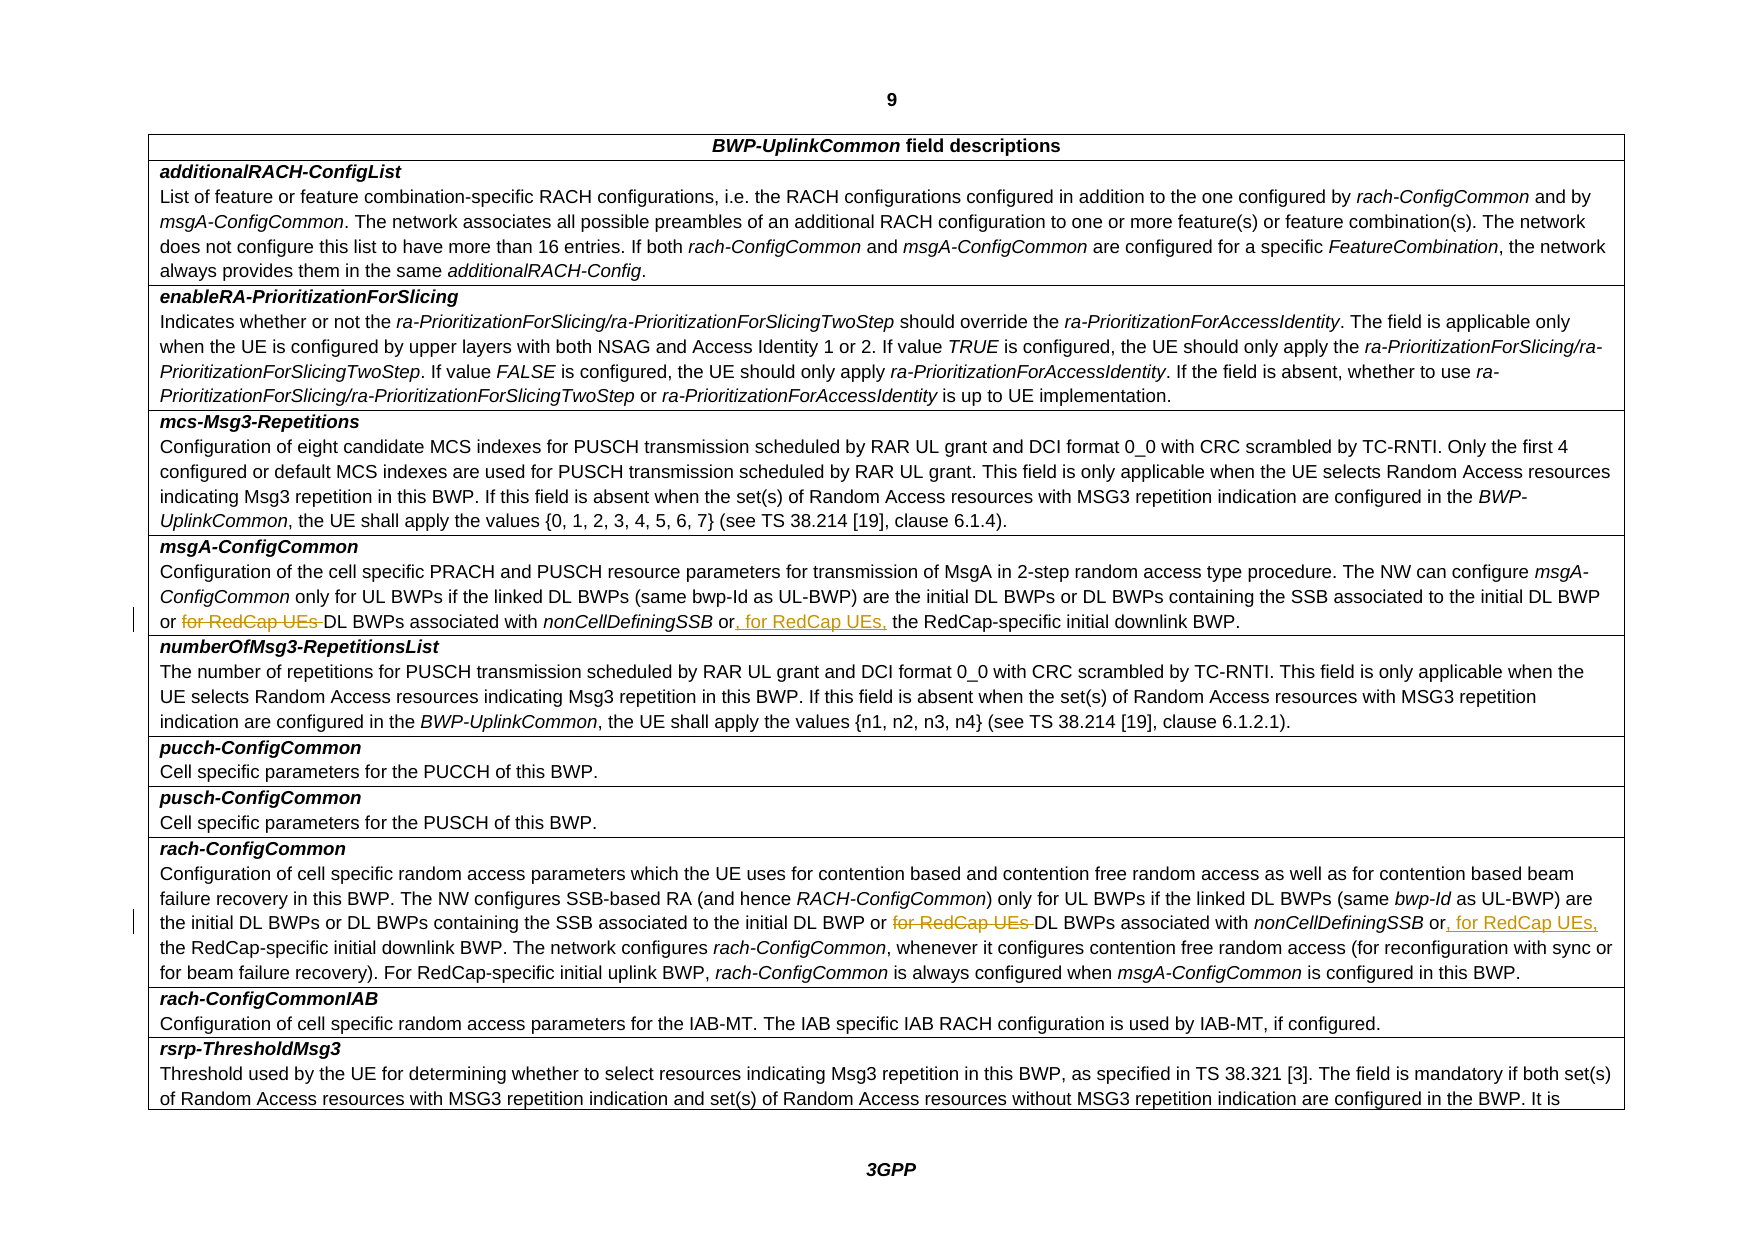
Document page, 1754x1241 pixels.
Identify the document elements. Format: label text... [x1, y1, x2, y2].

table_cell rach-ConfigCommon Configuration of cell specific random access parameters which the UE uses for contention based and contention free random access as well as for contention based beam failure recovery in this BWP. The NW configures SSB-based RA (and hence RACH-ConfigCommon) only for UL BWPs if the linked DL BWPs (same bwp-Id as UL-BWP) are the initial DL BWPs or DL BWPs containing the SSB associated to the initial DL BWP or DL BWPs associated with nonCellDefiningSSB or the RedCap-specific initial downlink BWP. The network configures rach-ConfigCommon, whenever it configures contention free random access (for reconfiguration with sync or for beam failure recovery). For RedCap-specific initial uplink BWP, rach-ConfigCommon is always configured when msgA-ConfigCommon is configured in this BWP. [149, 838, 1624, 987]
table_cell pusch-ConfigCommon Cell specific parameters for the PUSCH of this BWP. [149, 787, 1624, 837]
table_cell enableRA-PrioritizationForSlicing Indicates whether or not the ra-PrioritizationForSlicing/ra-PrioritizationForSlicingTwoStep should override the ra-PrioritizationForAccessIdentity. The field is applicable only when the UE is configured by upper layers with both NSAG and Access Identity 1 or 2. If value TRUE is configured, the UE should only apply the ra-PrioritizationForSlicing/ra-PrioritizationForSlicingTwoStep. If value FALSE is configured, the UE should only apply ra-PrioritizationForAccessIdentity. If the field is absent, whether to use ra-PrioritizationForSlicing/ra-PrioritizationForSlicingTwoStep or ra-PrioritizationForAccessIdentity is up to UE implementation. [149, 286, 1624, 410]
table_cell rach-ConfigCommonIAB Configuration of cell specific random access parameters for the IAB-MT. The IAB specific IAB RACH configuration is used by IAB-MT, if configured. [149, 988, 1624, 1037]
table_cell numberOfMsg3-RepetitionsList The number of repetitions for PUSCH transmission scheduled by RAR UL grant and DCI format 0_0 with CRC scrambled by TC-RNTI. This field is only applicable when the UE selects Random Access resources indicating Msg3 repetition in this BWP. If this field is absent when the set(s) of Random Access resources with MSG3 repetition indication are configured in the BWP-UplinkCommon, the UE shall apply the values {n1, n2, n3, n4} (see TS 38.214 [19], clause 6.1.2.1). [149, 636, 1624, 736]
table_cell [149, 1038, 1624, 1109]
table_cell pucch-ConfigCommon Cell specific parameters for the PUCCH of this BWP. [149, 737, 1624, 786]
table_header BWP-UplinkCommon field descriptions [149, 135, 1624, 160]
table_cell mcs-Msg3-Repetitions Configuration of eight candidate MCS indexes for PUSCH transmission scheduled by RAR UL grant and DCI format 0_0 with CRC scrambled by TC-RNTI. Only the first 4 configured or default MCS indexes are used for PUSCH transmission scheduled by RAR UL grant. This field is only applicable when the UE selects Random Access resources indicating Msg3 repetition in this BWP. If this field is absent when the set(s) of Random Access resources with MSG3 repetition indication are configured in the BWP-UplinkCommon, the UE shall apply the values {0, 1, 2, 3, 4, 5, 6, 7} (see TS 38.214 [19], clause 6.1.4). [149, 411, 1624, 535]
table_cell additionalRACH-ConfigList List of feature or feature combination-specific RACH configurations, i.e. the RACH configurations configured in addition to the one configured by rach-ConfigCommon and by msgA-ConfigCommon. The network associates all possible preambles of an additional RACH configuration to one or more feature(s) or feature combination(s). The network does not configure this list to have more than 16 entries. If both rach-ConfigCommon and msgA-ConfigCommon are configured for a specific FeatureCombination, the network always provides them in the same additionalRACH-Config. [149, 161, 1624, 285]
table_cell msgA-ConfigCommon Configuration of the cell specific PRACH and PUSCH resource parameters for transmission of MsgA in 2-step random access type procedure. The NW can configure msgA-ConfigCommon only for UL BWPs if the linked DL BWPs (same bwp-Id as UL-BWP) are the initial DL BWPs or DL BWPs containing the SSB associated to the initial DL BWP or DL BWPs associated with nonCellDefiningSSB or the RedCap-specific initial downlink BWP. [149, 536, 1624, 635]
